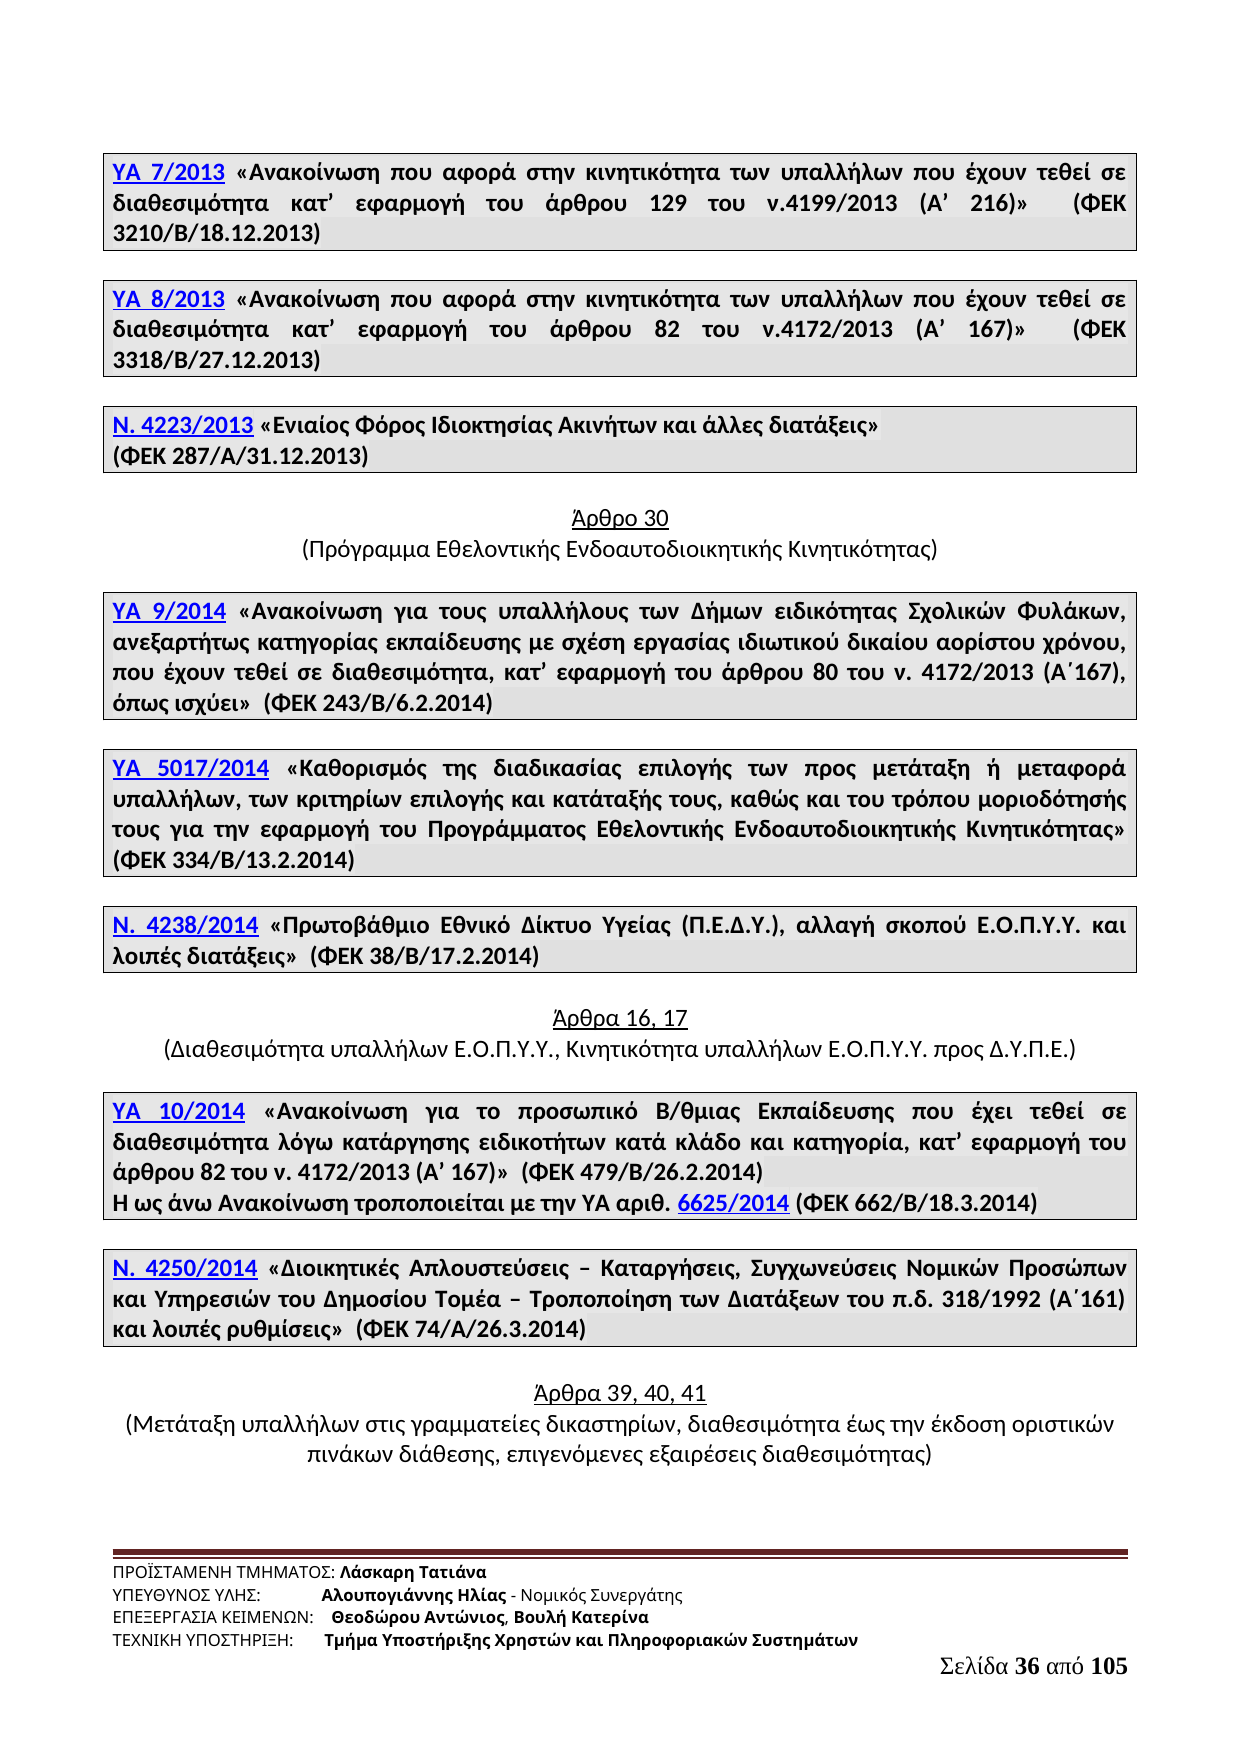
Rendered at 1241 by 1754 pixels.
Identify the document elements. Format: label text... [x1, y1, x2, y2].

text (Διαθεσιμότητα υπαλλήλων Ε.Ο.Π.Υ.Υ., Κινητικότητα υπαλλήλων Ε.Ο.Π.Υ.Υ. προς Δ.Υ.Π.Ε.) [112, 1033, 1128, 1063]
text ΥΑ 8/2013 «Ανακοίνωση που αφορά στην κινητικότητα των υπαλλήλων που έχουν τεθεί σε διαθεσιμότητα κατ’ εφαρμογή του άρθρου 82 του ν.4172/2013 (Α’ 167)» (ΦΕΚ 3318/Β/27.12.2013) [104, 281, 1136, 376]
text ΥΑ 5017/2014 «Καθορισμός της διαδικασίας επιλογής των προς μετάταξη ή μεταφορά υπαλλήλων, των κριτηρίων επιλογής και κατάταξής τους, καθώς και του τρόπου μοριοδότησής τους για την εφαρμογή του Προγράμματος Εθελοντικής Ενδοαυτοδιοικητικής Κινητικότητας» (ΦΕΚ 334/Β/13.2.2014) [104, 750, 1136, 876]
text Ν. 4250/2014 «Διοικητικές Απλουστεύσεις – Καταργήσεις, Συγχωνεύσεις Νομικών Προσώπων και Υπηρεσιών του Δημοσίου Τομέα – Τροποποίηση των Διατάξεων του π.δ. 318/1992 (Α΄161) και λοιπές ρυθμίσεις» (ΦΕΚ 74/Α/26.3.2014) [104, 1250, 1136, 1346]
text Άρθρο 30 [112, 502, 1128, 533]
text ΥΑ 10/2014 «Ανακοίνωση για το προσωπικό Β/θμιας Εκπαίδευσης που έχει τεθεί σε διαθεσιμότητα λόγω κατάργησης ειδικοτήτων κατά κλάδο και κατηγορία, κατ’ εφαρμογή του άρθρου 82 του ν. 4172/2013 (Α’ 167)» (ΦΕΚ 479/Β/26.2.2014) [104, 1093, 1136, 1184]
text (Πρόγραμμα Εθελοντικής Ενδοαυτοδιοικητικής Κινητικότητας) [112, 533, 1128, 563]
text ΥΑ 9/2014 «Ανακοίνωση για τους υπαλλήλους των Δήμων ειδικότητας Σχολικών Φυλάκων, ανεξαρτήτως κατηγορίας εκπαίδευσης με σχέση εργασίας ιδιωτικού δικαίου αορίστου χρόνου, που έχουν τεθεί σε διαθεσιμότητα, κατ’ εφαρμογή του άρθρου 80 του ν. 4172/2013 (Α΄167), όπως ισχύει» (ΦΕΚ 243/Β/6.2.2014) [104, 593, 1136, 719]
text Άρθρα 39, 40, 41 [112, 1377, 1128, 1408]
text Ν. 4223/2013 «Ενιαίος Φόρος Ιδιοκτησίας Ακινήτων και άλλες διατάξεις» [104, 407, 1136, 437]
text Άρθρα 16, 17 [112, 1002, 1128, 1033]
text Η ως άνω Ανακοίνωση τροποποιείται με την ΥΑ αριθ. 6625/2014 (ΦΕΚ 662/Β/18.3.2014) [104, 1184, 1136, 1219]
text Ν. 4238/2014 «Πρωτοβάθμιο Εθνικό Δίκτυο Υγείας (Π.Ε.Δ.Υ.), αλλαγή σκοπού Ε.Ο.Π.Υ.Υ. και λοιπές διατάξεις» (ΦΕΚ 38/Β/17.2.2014) [104, 907, 1136, 972]
text (ΦΕΚ 287/Α/31.12.2013) [104, 437, 1136, 472]
text ΥΑ 7/2013 «Ανακοίνωση που αφορά στην κινητικότητα των υπαλλήλων που έχουν τεθεί σε διαθεσιμότητα κατ’ εφαρμογή του άρθρου 129 του ν.4199/2013 (Α’ 216)» (ΦΕΚ 3210/Β/18.12.2013) [104, 154, 1136, 250]
text (Μετάταξη υπαλλήλων στις γραμματείες δικαστηρίων, διαθεσιμότητα έως την έκδοση οριστικών πινάκων διάθεσης, επιγενόμενες εξαιρέσεις διαθεσιμότητας) [112, 1408, 1128, 1469]
